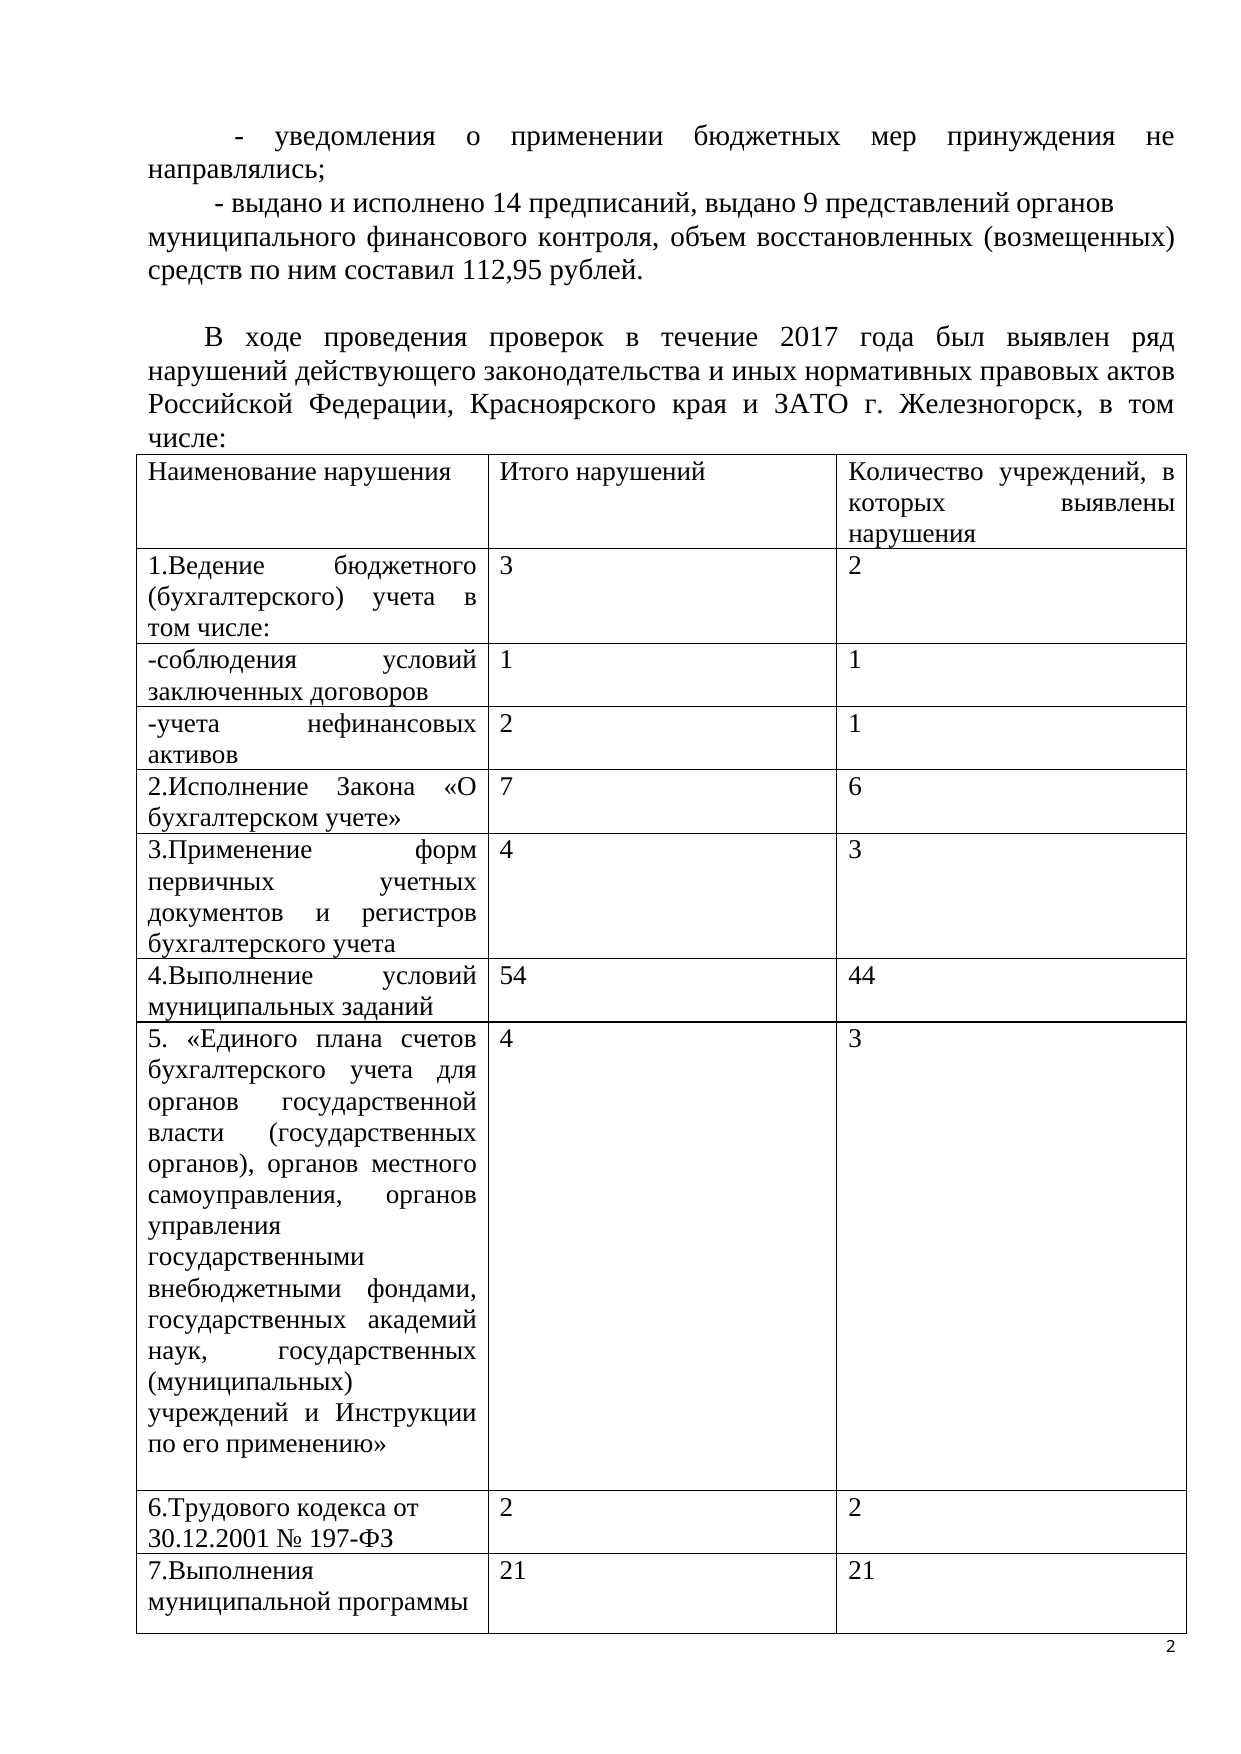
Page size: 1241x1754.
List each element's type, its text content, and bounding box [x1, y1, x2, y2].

text В ходе проведения проверок в течение 2017 года был выявлен ряд нарушений действующего законодательства и иных нормативных правовых актов Российской Федерации, Красноярского края и ЗАТО г. Железногорск, в том числе: [148, 319, 1175, 453]
table_cell 6.Трудового кодекса от 30.12.2001 № 197-ФЗ [137, 1491, 488, 1553]
text - уведомления о применении бюджетных мер принуждения не направлялись; [148, 118, 1175, 185]
table_cell -учета нефинансовых активов [137, 707, 488, 769]
text муниципального финансового контроля, объем восстановленных (возмещенных) средств по ним составил 112,95 рублей. [148, 219, 1175, 286]
table_cell 2 [837, 1491, 1186, 1553]
text - выдано и исполнено 14 предписаний, выдано 9 представлений органов [207, 185, 1175, 219]
table_header Наименование нарушения [137, 455, 488, 548]
table_cell 1 [489, 644, 836, 706]
table_cell 6 [837, 770, 1186, 832]
table_cell 7 [489, 770, 836, 832]
table_cell 54 [489, 959, 836, 1021]
table_cell 21 [837, 1554, 1186, 1633]
table_cell 3.Применение форм первичных учетных документов и регистров бухгалтерского учета [137, 834, 488, 958]
table_cell 7.Выполнения муниципальной программы [137, 1554, 488, 1633]
table_cell 1 [837, 707, 1186, 769]
table_cell 2.Исполнение Закона «О бухгалтерском учете» [137, 770, 488, 832]
table_cell 1.Ведение бюджетного (бухгалтерского) учета в том числе: [137, 549, 488, 642]
table_cell 1 [837, 644, 1186, 706]
table_cell 5. «Единого плана счетов бухгалтерского учета для органов государственной власти (государственных органов), органов местного самоуправления, органов управления государственными внебюджетными фондами, государственных академий наук, государственных (муниципальных) учреждений и Инструкции по его применению» [137, 1023, 488, 1490]
table_cell 2 [489, 707, 836, 769]
table_cell -соблюдения условий заключенных договоров [137, 644, 488, 706]
table_cell 3 [837, 834, 1186, 958]
table_cell 2 [837, 549, 1186, 642]
table_header Итого нарушений [489, 455, 836, 548]
table_cell 4.Выполнение условий муниципальных заданий [137, 959, 488, 1021]
table_header Количество учреждений, в которых выявлены нарушения [837, 455, 1186, 548]
table_cell 4 [489, 834, 836, 958]
table_cell 3 [837, 1023, 1186, 1490]
table_cell 4 [489, 1023, 836, 1490]
table_cell 44 [837, 959, 1186, 1021]
table_cell 2 [489, 1491, 836, 1553]
table_cell 3 [489, 549, 836, 642]
table_cell 21 [489, 1554, 836, 1633]
